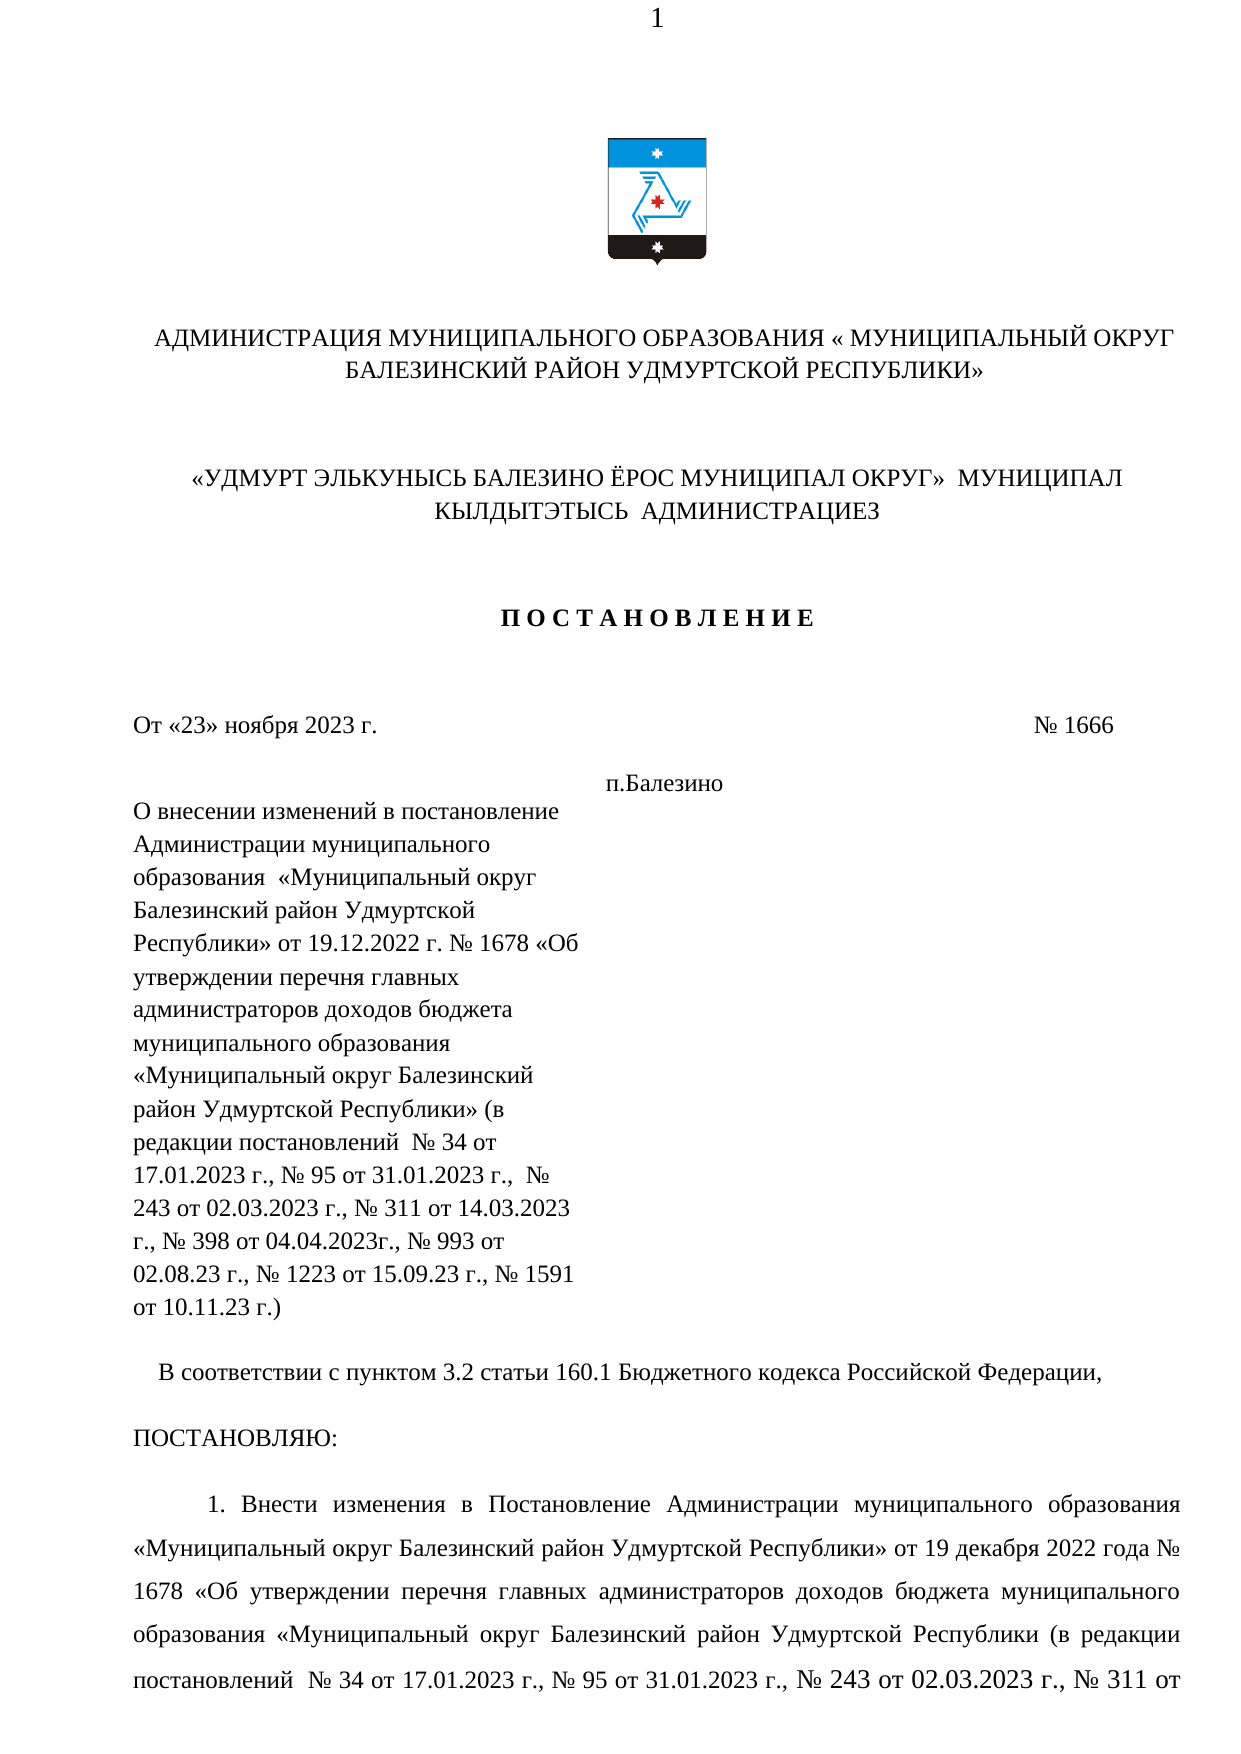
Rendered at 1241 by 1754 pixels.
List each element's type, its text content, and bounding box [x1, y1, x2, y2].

table_header № 1666 [635, 710, 1148, 739]
text ПОСТАНОВЛЯЮ: [133, 1423, 1196, 1452]
text п.Балезино [133, 768, 1196, 796]
table_header О внесении изменений в постановление Администрации муниципального образования «Муниципальный округ Балезинский район Удмуртской Республики» от 19.12.2022 г. № 1678 «Об утверждении перечня главных администраторов доходов бюджета муниципального образования «Муниципальный округ Балезинский район Удмуртской Республики» (в редакции постановлений № 34 от 17.01.2023 г., № 95 от 31.01.2023 г., № 243 от 02.03.2023 г., № 311 от 14.03.2023 г., № 398 от 04.04.2023г., № 993 от 02.08.23 г., № 1223 от 15.09.23 г., № 1591 от 10.11.23 г.) [122, 796, 591, 1324]
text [133, 1489, 1181, 1694]
text АДМИНИСТРАЦИЯ МУНИЦИПАЛЬНОГО ОБРАЗОВАНИЯ « МУНИЦИПАЛЬНЫЙ ОКРУГ БАЛЕЗИНСКИЙ РАЙОН УДМУРТСКОЙ РЕСПУБЛИКИ» [133, 323, 1196, 384]
text «УДМУРТ ЭЛЬКУНЫСЬ БАЛЕЗИНО ЁРОС МУНИЦИПАЛ ОКРУГ» МУНИЦИПАЛ КЫЛДЫТЭТЫСЬ АДМИНИСТРАЦИЕЗ [133, 463, 1181, 525]
text В соответствии с пунктом 3.2 статьи 160.1 Бюджетного кодекса Российской Федерации, [133, 1357, 1196, 1386]
picture [653, 149, 661, 157]
table_header От «23» ноября 2023 г. [122, 710, 635, 739]
text П О С Т А Н О В Л Е Н И Е [133, 603, 1181, 632]
picture [607, 138, 707, 266]
